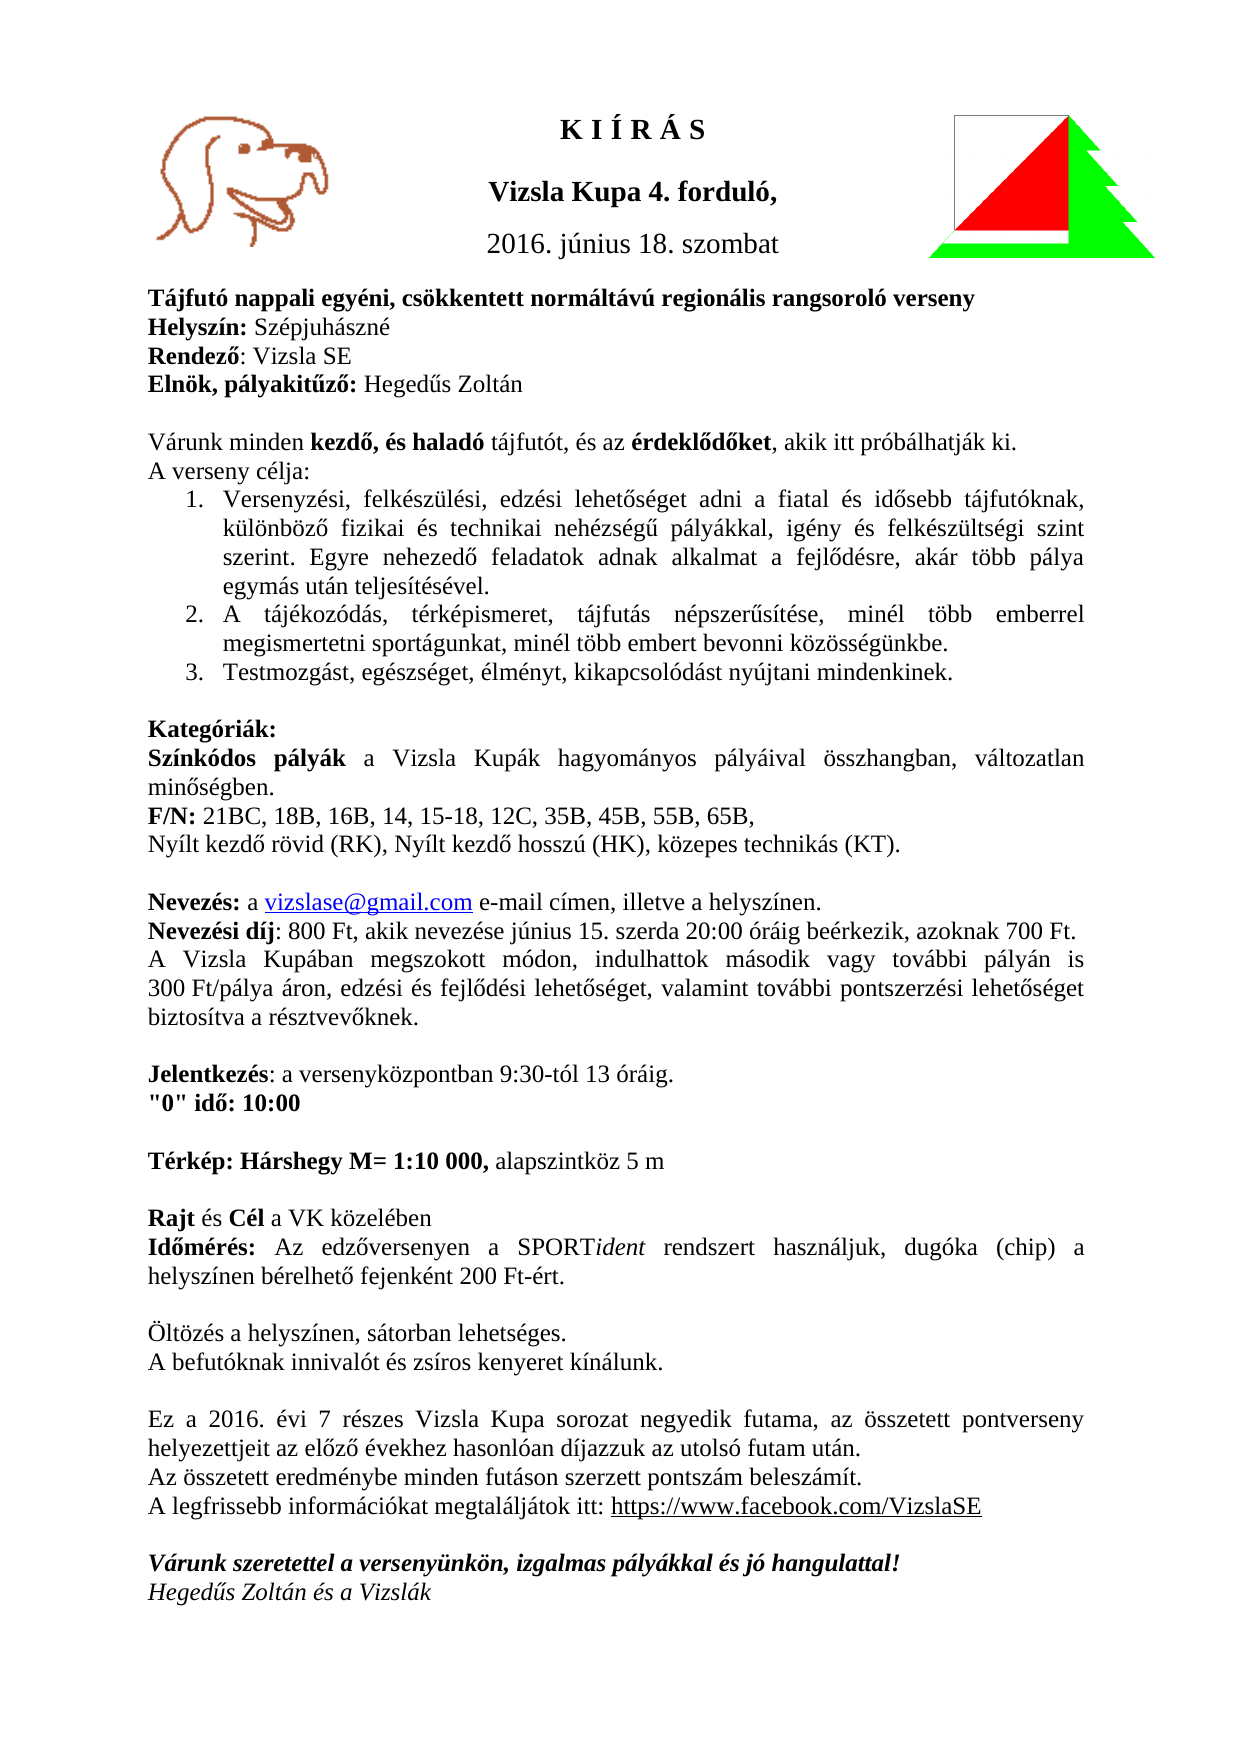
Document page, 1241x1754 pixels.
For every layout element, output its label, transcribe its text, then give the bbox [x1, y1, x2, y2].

text Elnök, pályakitűző: Hegedűs Zoltán [148, 369, 1085, 398]
text A befutóknak innivalót és zsíros kenyeret kínálunk. [148, 1347, 1085, 1376]
table_header [136, 112, 357, 283]
text Rendező: Vizsla SE [148, 341, 1085, 369]
text Várunk minden kezdő, és haladó tájfutót, és az érdeklődőket, akik itt próbálhatják ki. [148, 427, 1085, 456]
text Ez a 2016. évi 7 részes Vizsla Kupa sorozat negyedik futama, az összetett pontverseny helyezettjeit az előző évekhez hasonlóan díjazzuk az utolsó futam után. [148, 1404, 1085, 1462]
text Térkép: Hárshegy M= 1:10 000, alapszintköz 5 m [148, 1146, 1085, 1174]
text Nyílt kezdő rövid (RK), Nyílt kezdő hosszú (HK), közepes technikás (KT). [148, 829, 1085, 858]
text Öltözés a helyszínen, sátorban lehetséges. [148, 1318, 1085, 1347]
text Helyszín: Szépjuhászné [148, 312, 1085, 341]
text Tájfutó nappali egyéni, csökkentett normáltávú regionális rangsoroló verseny [148, 283, 1085, 312]
table_header KIÍRÁS Vizsla Kupa 4. forduló, 2016. június 18. szombat [357, 112, 916, 283]
text Jelentkezés: a versenyközpontban 9:30-tól 13 óráig. [148, 1059, 1085, 1088]
text Várunk szeretettel a versenyünkön, izgalmas pályákkal és jó hangulattal! [148, 1548, 1085, 1577]
text A Vizsla Kupában megszokott módon, indulhattok második vagy további pályán is 300 Ft/pálya áron, edzési és fejlődési lehetőséget, valamint további pontszerzési lehetőséget biztosítva a résztvevőknek. [148, 944, 1085, 1031]
text Nevezési díj: 800 Ft, akik nevezése június 15. szerda 20:00 óráig beérkezik, azoknak 700 Ft. [148, 916, 1085, 944]
text A verseny célja: [148, 456, 1085, 484]
text Az összetett eredménybe minden futáson szerzett pontszám beleszámít. [148, 1462, 1085, 1491]
text Időmérés: Az edzőversenyen a SPORTident rendszert használjuk, dugóka (chip) a helyszínen bérelhető fejenként 200 Ft-ért. [148, 1232, 1085, 1289]
table_header [916, 112, 1167, 283]
list Versenyzési, felkészülési, edzési lehetőséget adni a fiatal és idősebb tájfutóknak, különböző fizikai és technikai nehézségű pályákkal, igény és felkészültségi szint szerint. Egyre nehezedő feladatok adnak alkalmat a fejlődésre, akár több pálya egymás után teljesítésével. [185, 484, 1085, 599]
text Nevezés: a vizslase@gmail.com e-mail címen, illetve a helyszínen. [148, 887, 1085, 916]
text "0" idő: 10:00 [148, 1088, 1085, 1117]
text F/N: 21BC, 18B, 16B, 14, 15-18, 12C, 35B, 45B, 55B, 65B, [148, 801, 1085, 829]
list A tájékozódás, térképismeret, tájfutás népszerűsítése, minél több emberrel megismertetni sportágunkat, minél több embert bevonni közösségünkbe. [185, 599, 1085, 657]
text Rajt és Cél a VK közelében [148, 1203, 1085, 1232]
text Hegedűs Zoltán és a Vizslák [148, 1577, 1085, 1606]
text A legfrissebb információkat megtaláljátok itt: https://www.facebook.com/VizslaSE [148, 1491, 1085, 1519]
text Színkódos pályák a Vizsla Kupák hagyományos pályáival összhangban, változatlan minőségben. [148, 743, 1085, 801]
picture [926, 112, 1157, 259]
list Testmozgást, egészséget, élményt, kikapcsolódást nyújtani mindenkinek. [185, 657, 1085, 686]
text Kategóriák: [148, 714, 1085, 743]
